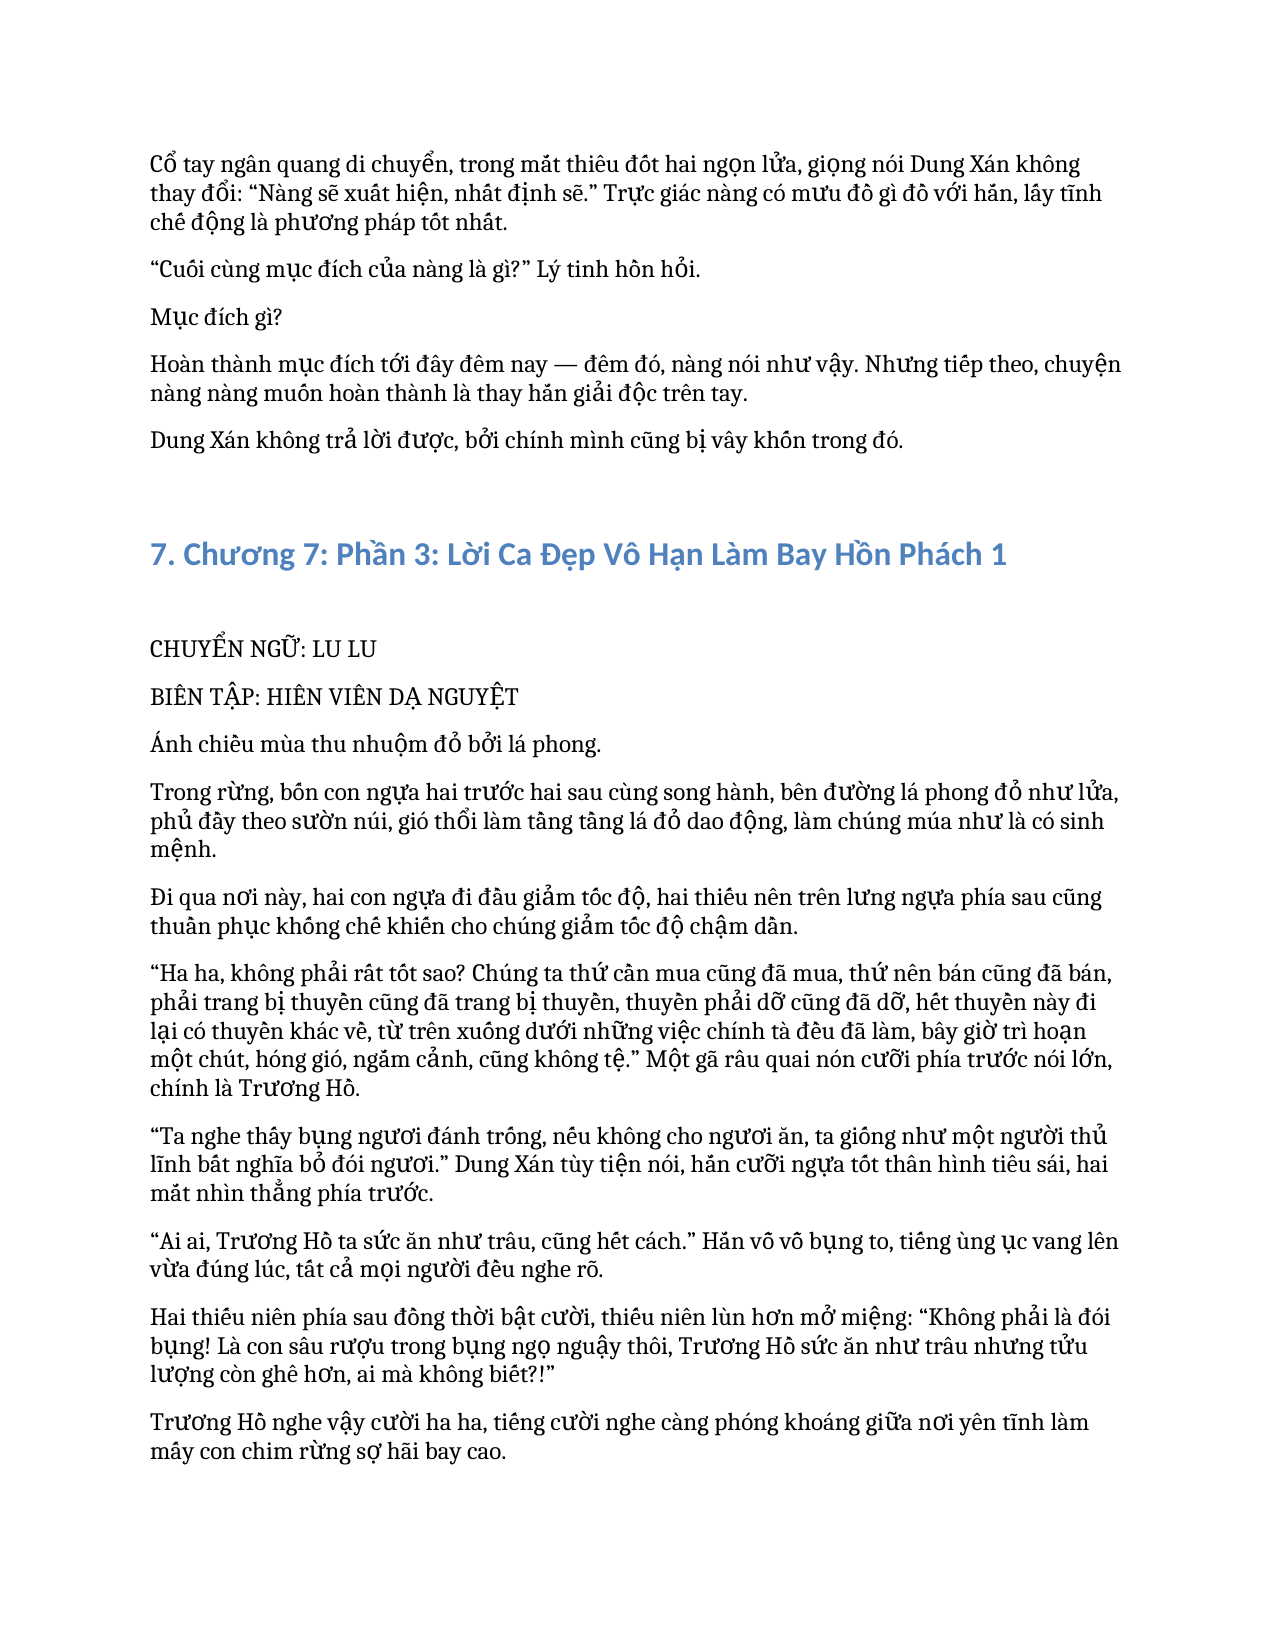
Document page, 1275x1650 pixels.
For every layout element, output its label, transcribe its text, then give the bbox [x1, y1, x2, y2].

text Hai thiếu niên phía sau đồng thời bật cười, thiếu niên lùn hơn mở miệng: “Không phải là đói bụng! Là con sâu rượu trong bụng ngọ nguậy thôi, Trương Hồ sức ăn như trâu nhưng tửu lượng còn ghê hơn, ai mà không biết?!” [150, 1303, 1125, 1389]
text BIÊN TẬP: HIÊN VIÊN DẠ NGUYỆT [150, 683, 1125, 712]
text CHUYỂN NGỮ: LU LU [150, 578, 1125, 664]
text Hoàn thành mục đích tới đây đêm nay — đêm đó, nàng nói như vậy. Nhưng tiếp theo, chuyện nàng nàng muốn hoàn thành là thay hắn giải độc trên tay. [150, 350, 1125, 407]
text Mục đích gì? [150, 302, 1125, 331]
text “Ha ha, không phải rất tốt sao? Chúng ta thứ cần mua cũng đã mua, thứ nên bán cũng đã bán, phải trang bị thuyền cũng đã trang bị thuyền, thuyền phải dỡ cũng đã dỡ, hết thuyền này đi lại có thuyền khác về, từ trên xuống dưới những việc chính tà đều đã làm, bây giờ trì hoạn một chút, hóng gió, ngắm cảnh, cũng không tệ.” Một gã râu quai nón cưỡi phía trước nói lớn, chính là Trương Hồ. [150, 959, 1125, 1103]
text Trương Hồ nghe vậy cười ha ha, tiếng cười nghe càng phóng khoáng giữa nơi yên tĩnh làm mấy con chim rừng sợ hãi bay cao. [150, 1408, 1125, 1465]
text Dung Xán không trả lời được, bởi chính mình cũng bị vây khốn trong đó. [150, 426, 1125, 512]
text Trong rừng, bốn con ngựa hai trước hai sau cùng song hành, bên đường lá phong đỏ như lửa, phủ đầy theo sườn núi, gió thổi làm tầng tầng lá đỏ dao động, làm chúng múa như là có sinh mệnh. [150, 778, 1125, 864]
text “Ta nghe thấy bụng ngươi đánh trống, nếu không cho ngươi ăn, ta giống như một người thủ lĩnh bất nghĩa bỏ đói ngươi.” Dung Xán tùy tiện nói, hắn cưỡi ngựa tốt thân hình tiêu sái, hai mắt nhìn thẳng phía trước. [150, 1122, 1125, 1208]
subtitle 7. Chương 7: Phần 3: Lời Ca Đẹp Vô Hạn Làm Bay Hồn Phách 1 [150, 533, 1125, 574]
text Cổ tay ngân quang di chuyển, trong mắt thiêu đốt hai ngọn lửa, giọng nói Dung Xán không thay đổi: “Nàng sẽ xuất hiện, nhất định sẽ.” Trực giác nàng có mưu đồ gì đồ với hắn, lấy tĩnh chế động là phương pháp tốt nhất. [150, 150, 1125, 236]
text Đi qua nơi này, hai con ngựa đi đầu giảm tốc độ, hai thiếu nên trên lưng ngựa phía sau cũng thuần phục khống chế khiến cho chúng giảm tốc độ chậm dần. [150, 883, 1125, 940]
text Ánh chiều mùa thu nhuộm đỏ bởi lá phong. [150, 730, 1125, 759]
text “Ai ai, Trương Hồ ta sức ăn như trâu, cũng hết cách.” Hắn vỗ vỗ bụng to, tiếng ùng ục vang lên vừa đúng lúc, tất cả mọi người đều nghe rõ. [150, 1227, 1125, 1284]
text “Cuối cùng mục đích của nàng là gì?” Lý tinh hồn hỏi. [150, 255, 1125, 284]
